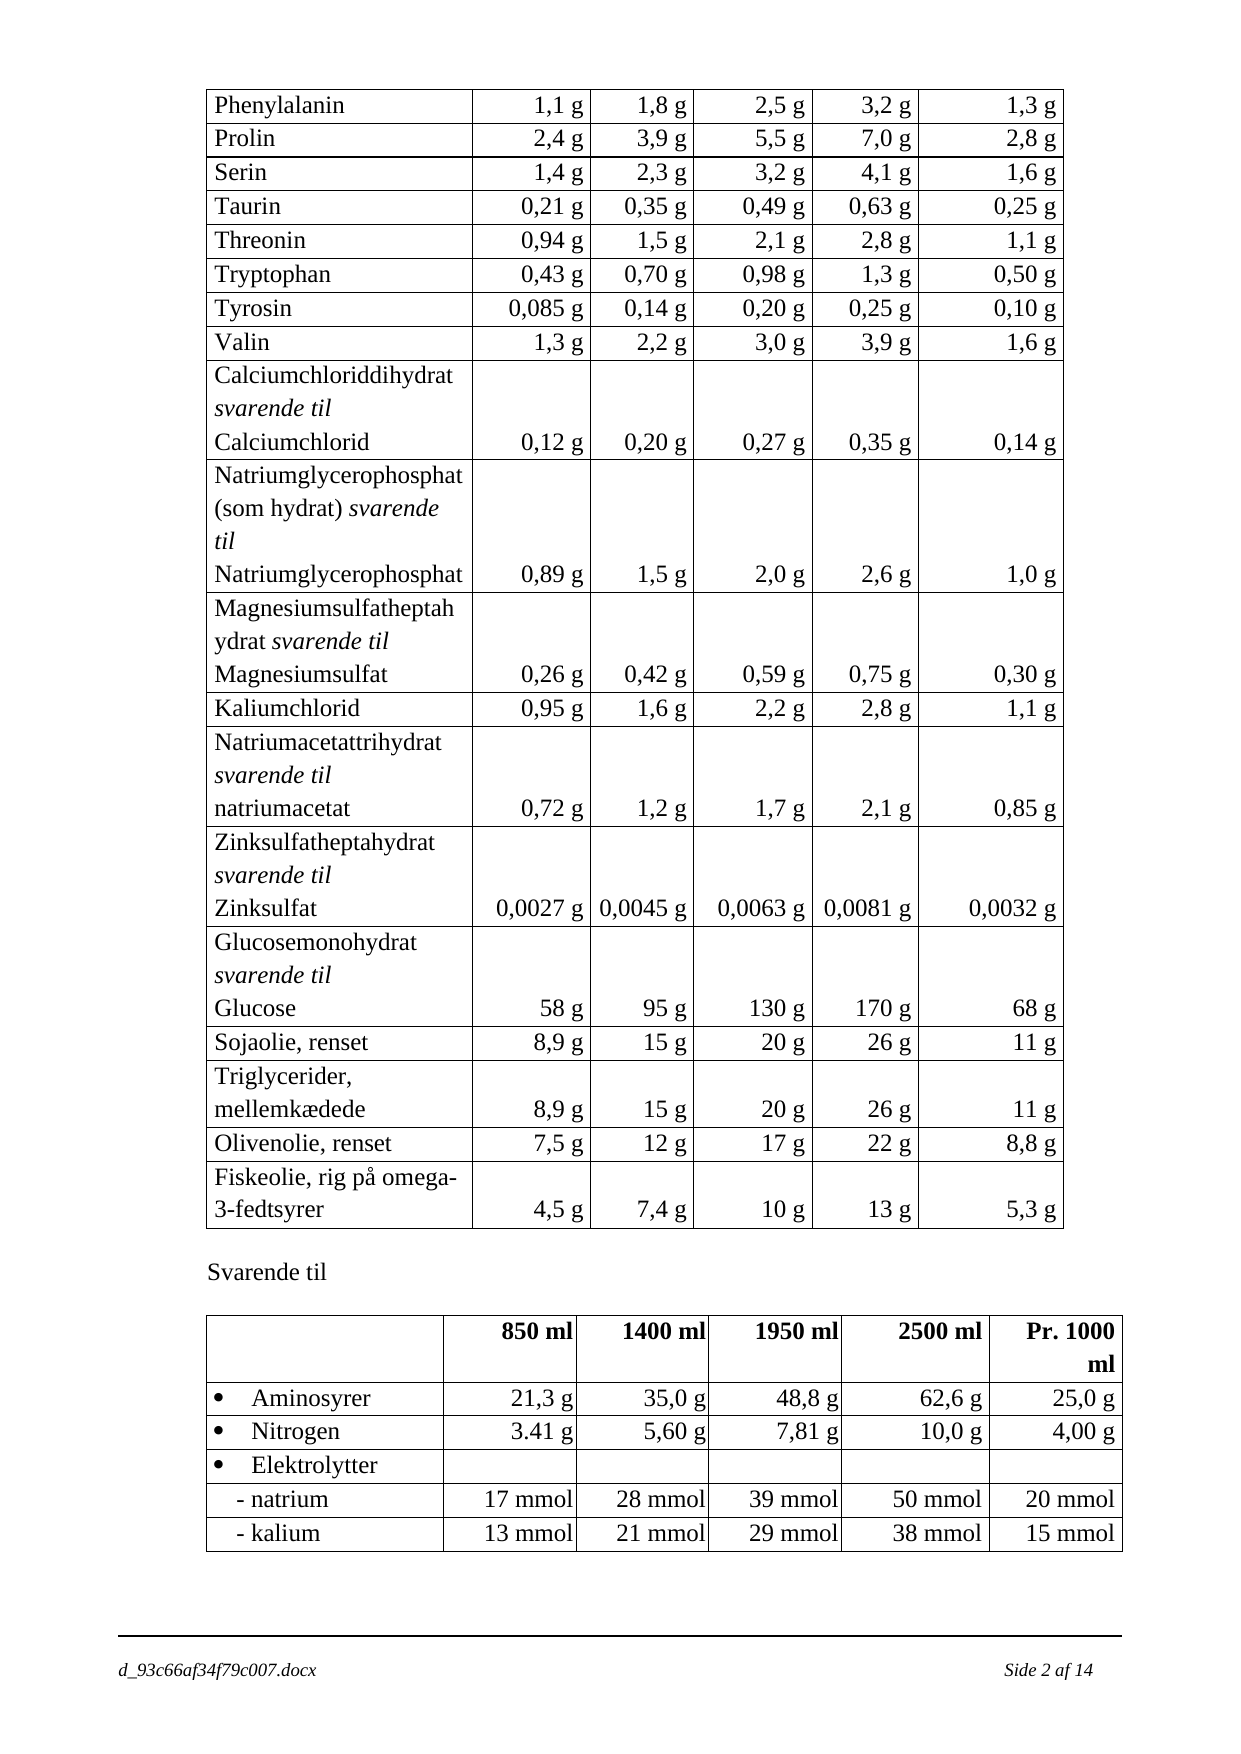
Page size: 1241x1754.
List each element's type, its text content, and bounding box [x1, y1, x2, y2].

table_cell 2,3 g [591, 158, 693, 190]
table_cell 5,3 g [919, 1162, 1063, 1227]
table_cell 0,42 g [591, 593, 693, 692]
table_cell 0,0063 g [694, 827, 812, 926]
table_cell 0,85 g [919, 727, 1063, 826]
table_cell 0,35 g [813, 361, 918, 459]
table_cell 1,1 g [473, 90, 590, 122]
table_cell Triglycerider, mellemkædede [207, 1061, 472, 1127]
table_cell 4,5 g [473, 1162, 590, 1227]
table_cell 0,43 g [473, 259, 590, 292]
table_cell Prolin [207, 124, 472, 156]
table_cell Tryptophan [207, 259, 472, 292]
table_cell - natrium [207, 1484, 443, 1517]
table_cell 1,3 g [813, 259, 918, 292]
table_header 2500 ml [842, 1316, 989, 1382]
table_cell 0,20 g [694, 293, 812, 326]
table_cell Tyrosin [207, 293, 472, 326]
table_cell 5,60 g [577, 1416, 708, 1449]
table_cell 0,25 g [813, 293, 918, 326]
table_cell 28 mmol [577, 1484, 708, 1517]
table_cell 2,1 g [694, 225, 812, 258]
table_cell 20 g [694, 1061, 812, 1127]
table_cell 7,81 g [709, 1416, 841, 1449]
table_cell 2,4 g [473, 124, 590, 156]
table_cell 0,25 g [919, 191, 1063, 224]
table_cell 0,98 g [694, 259, 812, 292]
table_cell Natriumglycerophosphat (som hydrat) svarende til Natriumglycerophosphat [207, 460, 472, 592]
table_cell Elektrolytter [207, 1450, 443, 1483]
table_cell 1,1 g [919, 225, 1063, 258]
table_cell [990, 1450, 1122, 1483]
table_cell 15 g [591, 1061, 693, 1127]
table_cell 13 g [813, 1162, 918, 1227]
table_cell 0,35 g [591, 191, 693, 224]
table_header 1950 ml [709, 1316, 841, 1382]
table_cell 1,4 g [473, 158, 590, 190]
table_cell Sojaolie, renset [207, 1027, 472, 1060]
table_cell 58 g [473, 927, 590, 1026]
table_cell 3,9 g [813, 327, 918, 359]
table_cell 3.41 g [444, 1416, 576, 1449]
table_cell 0,94 g [473, 225, 590, 258]
table_header 850 ml [444, 1316, 576, 1382]
table_cell 13 mmol [444, 1518, 576, 1551]
table_cell 3,9 g [591, 124, 693, 156]
table_cell Aminosyrer [207, 1383, 443, 1415]
table_cell 0,59 g [694, 593, 812, 692]
table_cell - kalium [207, 1518, 443, 1551]
table_cell 2,8 g [919, 124, 1063, 156]
table_cell 1,5 g [591, 225, 693, 258]
table_cell 8,8 g [919, 1128, 1063, 1161]
table_cell 62,6 g [842, 1383, 989, 1415]
table_cell Phenylalanin [207, 90, 472, 122]
table_cell 2,0 g [694, 460, 812, 592]
table_cell 50 mmol [842, 1484, 989, 1517]
table_cell 0,0081 g [813, 827, 918, 926]
table_cell 11 g [919, 1027, 1063, 1060]
table_cell 1,1 g [919, 693, 1063, 726]
table_cell Serin [207, 158, 472, 190]
table_cell 0,14 g [919, 361, 1063, 459]
table_cell Kaliumchlorid [207, 693, 472, 726]
table_cell 1,6 g [919, 158, 1063, 190]
table_cell Olivenolie, renset [207, 1128, 472, 1161]
table_header Pr. 1000 ml [990, 1316, 1122, 1382]
table_cell Calciumchloriddihydrat svarende til Calciumchlorid [207, 361, 472, 459]
table_cell [577, 1450, 708, 1483]
table_cell [444, 1450, 576, 1483]
table_cell 26 g [813, 1027, 918, 1060]
table_cell 7,4 g [591, 1162, 693, 1227]
table_cell Natriumacetattrihydrat svarende til natriumacetat [207, 727, 472, 826]
table_cell 1,3 g [919, 90, 1063, 122]
table_cell 4,1 g [813, 158, 918, 190]
table_cell 0,0027 g [473, 827, 590, 926]
table_cell 2,8 g [813, 693, 918, 726]
table_cell 7,0 g [813, 124, 918, 156]
table_cell 8,9 g [473, 1061, 590, 1127]
table_cell 0,0045 g [591, 827, 693, 926]
table_cell Fiskeolie, rig på omega-3-fedtsyrer [207, 1162, 472, 1227]
table_cell 2,8 g [813, 225, 918, 258]
table_cell 0,63 g [813, 191, 918, 224]
table_cell 0,0032 g [919, 827, 1063, 926]
table_cell 0,27 g [694, 361, 812, 459]
text Svarende til [207, 1257, 1122, 1286]
table_cell Threonin [207, 225, 472, 258]
table_cell [842, 1450, 989, 1483]
table_cell 21 mmol [577, 1518, 708, 1551]
table_cell 17 g [694, 1128, 812, 1161]
table_cell Taurin [207, 191, 472, 224]
table_cell 3,2 g [813, 90, 918, 122]
table_cell 1,2 g [591, 727, 693, 826]
table_cell 0,72 g [473, 727, 590, 826]
table_cell Zinksulfatheptahydrat svarende til Zinksulfat [207, 827, 472, 926]
table_cell 2,1 g [813, 727, 918, 826]
table_cell 1,6 g [591, 693, 693, 726]
table_header 1400 ml [577, 1316, 708, 1382]
table_cell Nitrogen [207, 1416, 443, 1449]
table_cell 17 mmol [444, 1484, 576, 1517]
table_cell 1,5 g [591, 460, 693, 592]
table_cell 0,21 g [473, 191, 590, 224]
table_cell 2,5 g [694, 90, 812, 122]
table_cell 0,70 g [591, 259, 693, 292]
table_cell 25,0 g [990, 1383, 1122, 1415]
table_cell 0,14 g [591, 293, 693, 326]
table_cell 20 mmol [990, 1484, 1122, 1517]
table_cell 12 g [591, 1128, 693, 1161]
table_cell 2,2 g [591, 327, 693, 359]
table_cell 11 g [919, 1061, 1063, 1127]
table_cell 48,8 g [709, 1383, 841, 1415]
table_cell 10,0 g [842, 1416, 989, 1449]
table_cell 7,5 g [473, 1128, 590, 1161]
table_cell 39 mmol [709, 1484, 841, 1517]
table_cell 38 mmol [842, 1518, 989, 1551]
table_cell 68 g [919, 927, 1063, 1026]
table_cell [709, 1450, 841, 1483]
table_cell 2,6 g [813, 460, 918, 592]
table_cell 2,2 g [694, 693, 812, 726]
table_header [207, 1316, 443, 1382]
table_cell 0,75 g [813, 593, 918, 692]
table_cell 0,49 g [694, 191, 812, 224]
table_cell Valin [207, 327, 472, 359]
table_cell 0,20 g [591, 361, 693, 459]
table_cell 4,00 g [990, 1416, 1122, 1449]
table_cell 8,9 g [473, 1027, 590, 1060]
table_cell 0,50 g [919, 259, 1063, 292]
table_cell 10 g [694, 1162, 812, 1227]
table_cell 170 g [813, 927, 918, 1026]
table_cell Glucosemonohydrat svarende til Glucose [207, 927, 472, 1026]
table_cell 1,8 g [591, 90, 693, 122]
table_cell Magnesiumsulfatheptahydrat svarende til Magnesiumsulfat [207, 593, 472, 692]
table_cell 0,12 g [473, 361, 590, 459]
table_cell 0,26 g [473, 593, 590, 692]
table_cell 1,7 g [694, 727, 812, 826]
table_cell 29 mmol [709, 1518, 841, 1551]
table_cell 3,0 g [694, 327, 812, 359]
table_cell 0,89 g [473, 460, 590, 592]
table_cell 0,95 g [473, 693, 590, 726]
table_cell 21,3 g [444, 1383, 576, 1415]
table_cell 1,0 g [919, 460, 1063, 592]
table_cell 1,6 g [919, 327, 1063, 359]
table_cell 3,2 g [694, 158, 812, 190]
table_cell 26 g [813, 1061, 918, 1127]
table_cell 130 g [694, 927, 812, 1026]
table_cell 0,085 g [473, 293, 590, 326]
table_cell 5,5 g [694, 124, 812, 156]
table_cell 20 g [694, 1027, 812, 1060]
table_cell 0,10 g [919, 293, 1063, 326]
table_cell 15 mmol [990, 1518, 1122, 1551]
table_cell 0,30 g [919, 593, 1063, 692]
table_cell 35,0 g [577, 1383, 708, 1415]
table_cell 15 g [591, 1027, 693, 1060]
table_cell 1,3 g [473, 327, 590, 359]
table_cell 95 g [591, 927, 693, 1026]
table_cell 22 g [813, 1128, 918, 1161]
